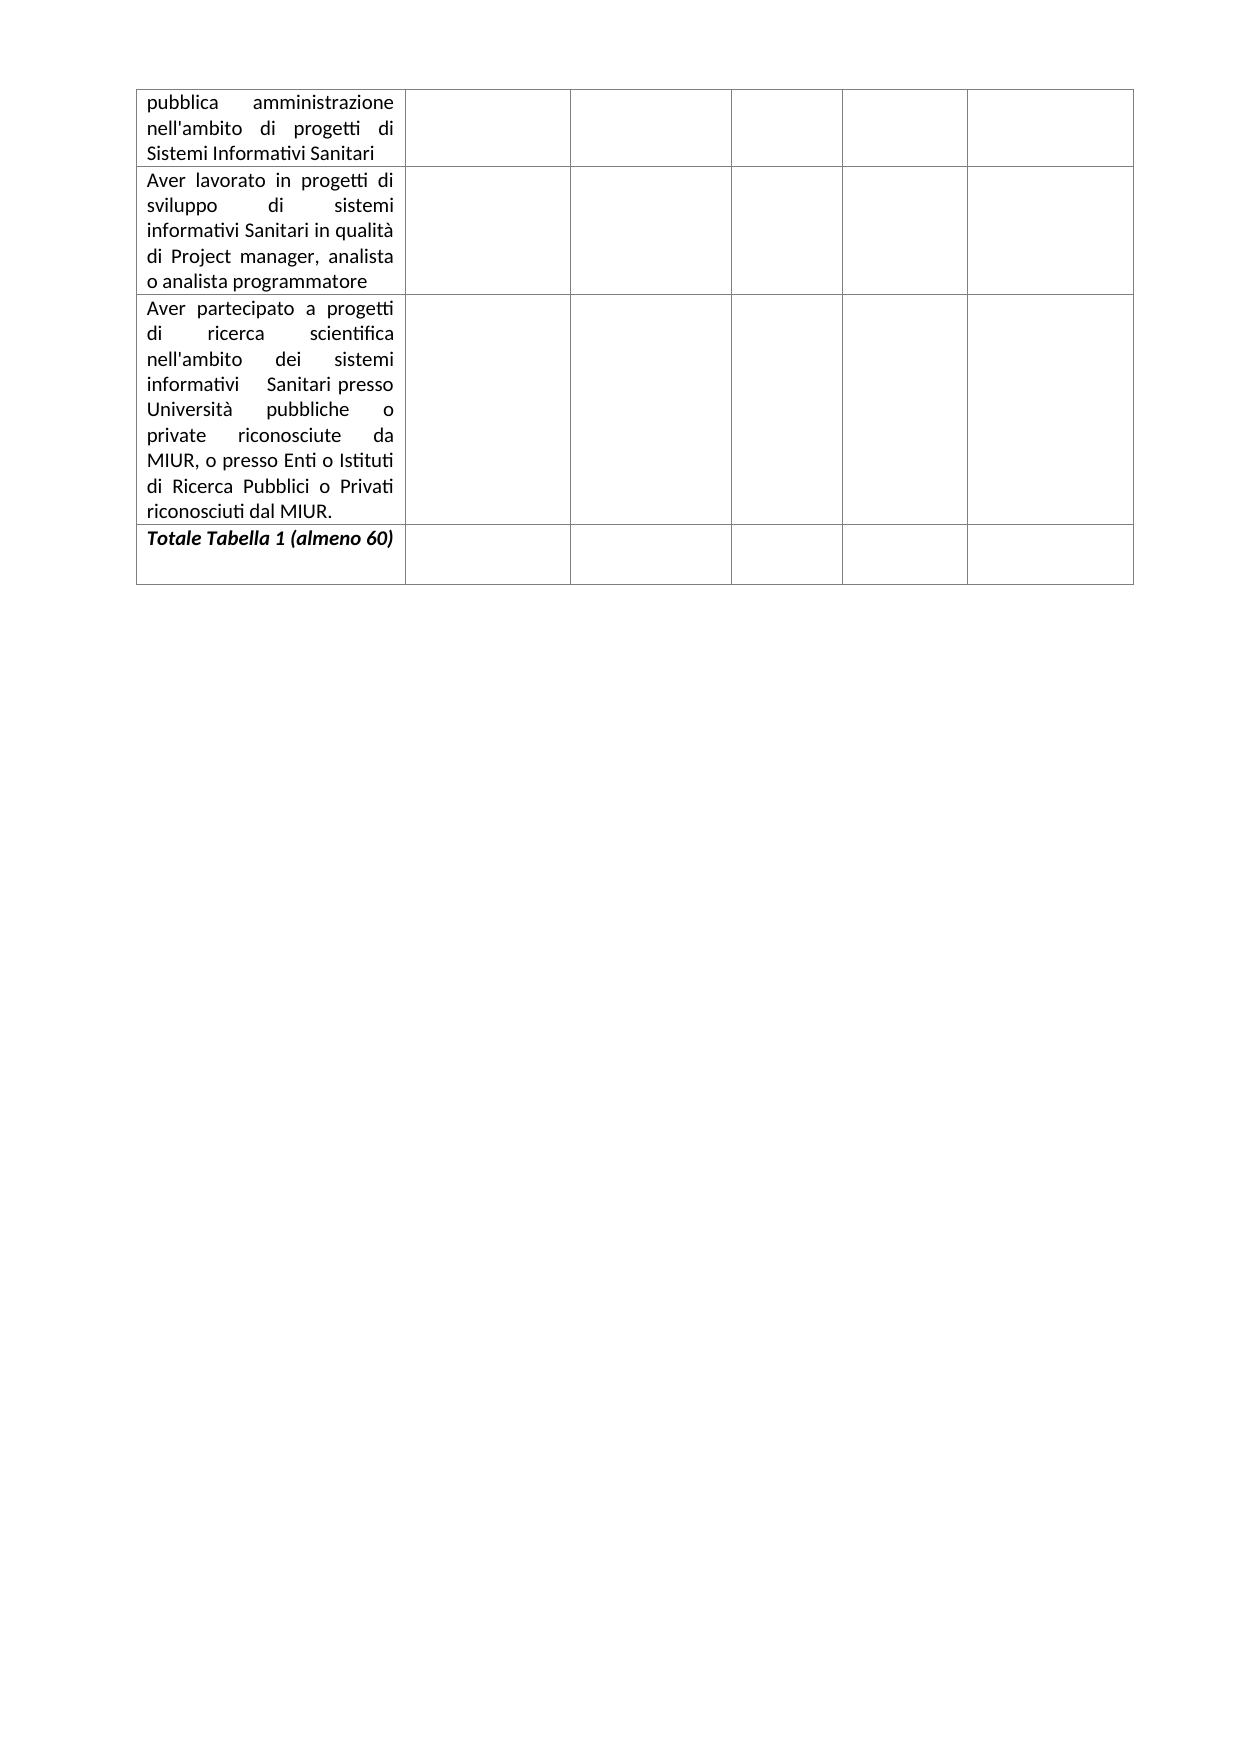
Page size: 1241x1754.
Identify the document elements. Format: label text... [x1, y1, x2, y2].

table_cell [406, 525, 570, 584]
table_cell [843, 525, 967, 584]
table_cell [968, 525, 1133, 584]
table_cell [571, 167, 731, 294]
table_cell [406, 90, 570, 166]
table_cell [732, 90, 842, 166]
table_cell [968, 295, 1133, 524]
table_cell [843, 167, 967, 294]
table_cell [843, 295, 967, 524]
table_cell [843, 90, 967, 166]
table_cell Totale Tabella 1 (almeno 60) [137, 525, 405, 584]
table_cell [732, 295, 842, 524]
table_cell [406, 295, 570, 524]
table_cell [968, 167, 1133, 294]
table_cell [571, 90, 731, 166]
table_cell [571, 525, 731, 584]
table_cell Aver lavorato in progetti di sviluppo di sistemi informativi Sanitari in qualità di Project manager, analista o analista programmatore [137, 167, 405, 294]
table_cell [732, 525, 842, 584]
table_cell [571, 295, 731, 524]
table_cell [968, 90, 1133, 166]
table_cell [137, 90, 405, 166]
table_cell [732, 167, 842, 294]
table_cell [406, 167, 570, 294]
table_cell Aver partecipato a progetti di ricerca scientifica nell'ambito dei sistemi informativi Sanitari presso Università pubbliche o private riconosciute da MIUR, o presso Enti o Istituti di Ricerca Pubblici o Privati riconosciuti dal MIUR. [137, 295, 405, 524]
